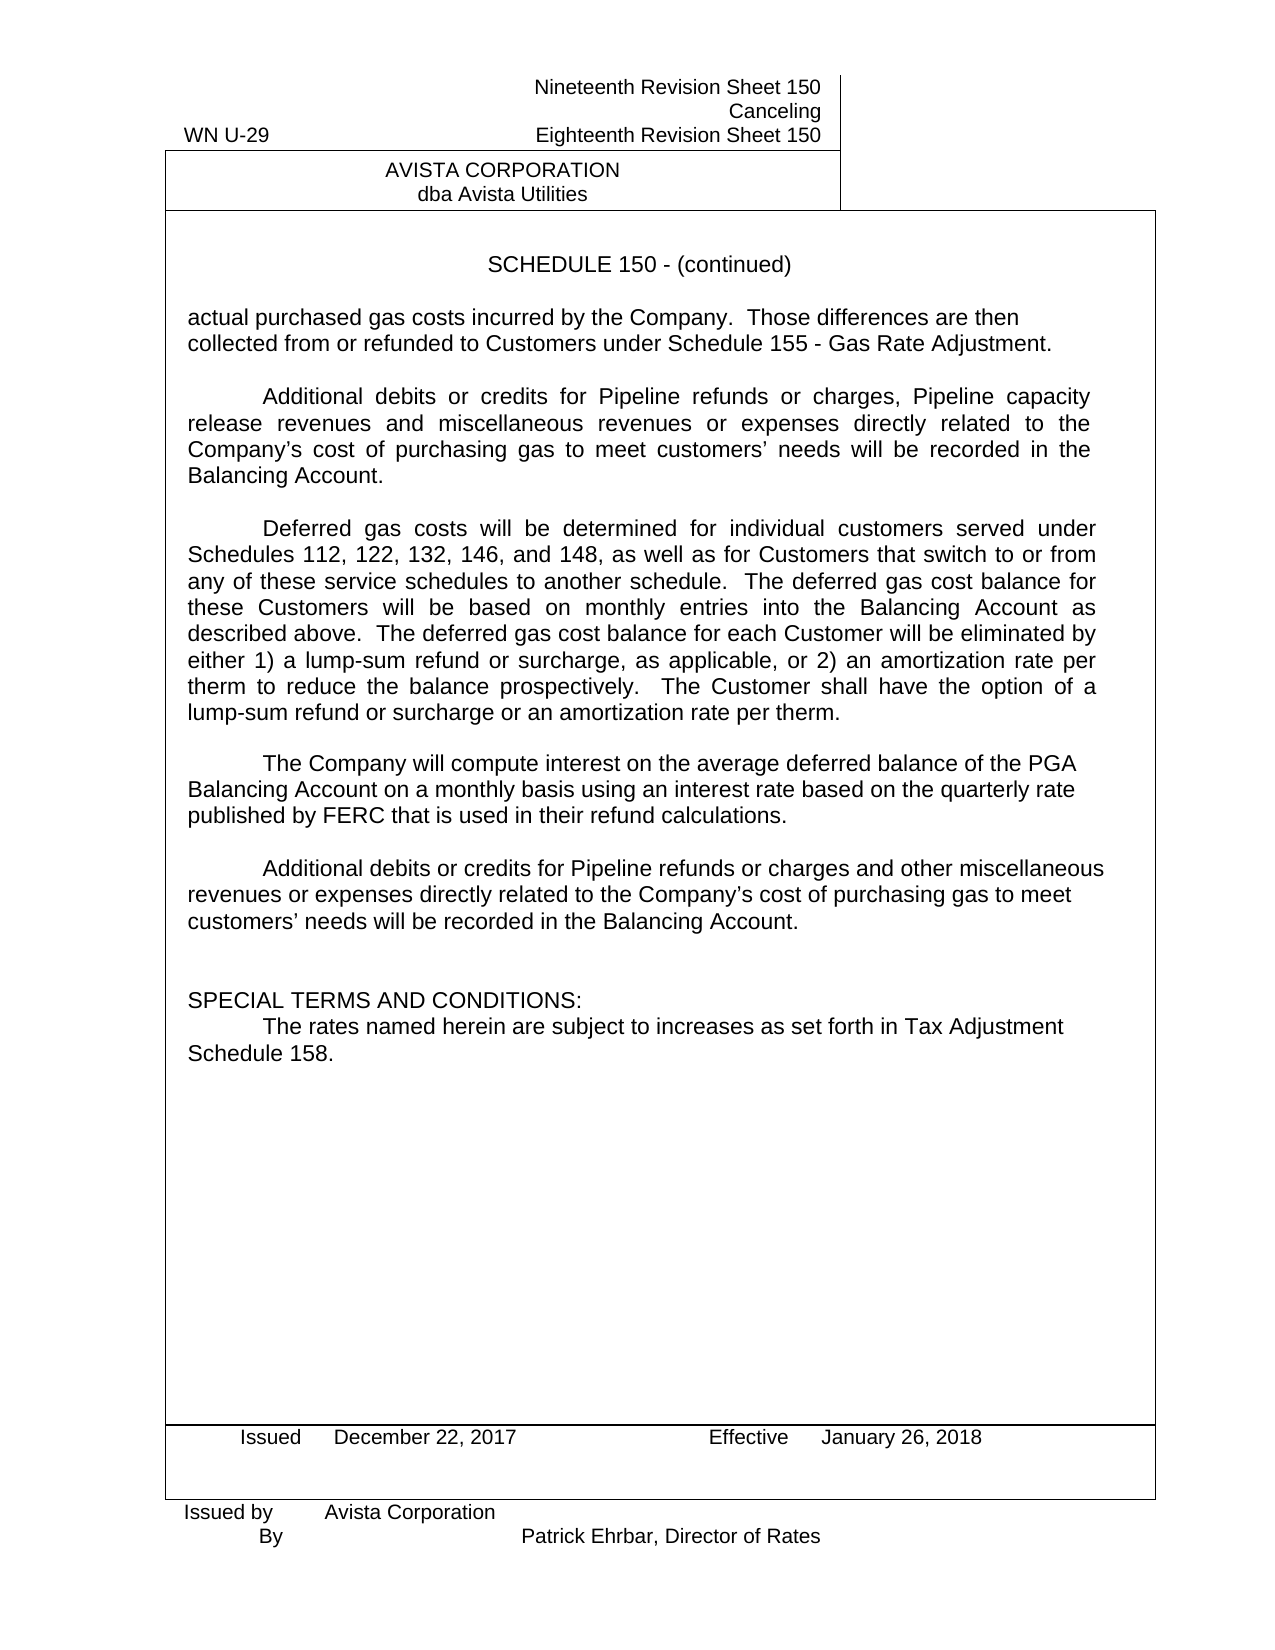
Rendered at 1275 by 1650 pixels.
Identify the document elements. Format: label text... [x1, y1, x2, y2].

text The Company will compute interest on the average deferred balance of the PGA [187, 750, 1209, 776]
text SPECIAL TERMS CONDITIONS: [187, 987, 1091, 1013]
text Additional debits or credits for Pipeline refunds or charges, Pipeline capacity release revenues and miscellaneous revenues or expenses directly related to the Company’s cost of purchasing gas to meet customers’ needs will be recorded in the Balancing Account. [187, 383, 1091, 488]
text Deferred gas costs will be determined for individual customers served under Schedules 112, 122, 132, 146, and 148, as well as for Customers that switch to or from any of these service schedules to another schedule. The deferred gas cost balance for these Customers will be based on monthly entries into the Balancing Account as described above. The deferred gas cost balance for each Customer will be eliminated by either 1) a lump-sum refund or surcharge, as applicable, or 2) an amortization rate per therm to reduce the balance prospectively. The Customer shall have the option of a lump-sum refund or surcharge or an amortization rate per therm. [187, 515, 1097, 726]
text Balancing Account on a monthly basis using an interest rate based on the quarterly rate [187, 776, 1209, 802]
text SCHEDULE 150 - (continued) [187, 251, 1091, 278]
text Additional debits or credits for Pipeline refunds or charges and other miscellaneous revenues or expenses directly related to the Company’s cost of purchasing gas to meet customers’ needs will be recorded in the Balancing Account. [187, 855, 1106, 934]
text The rates named herein are subject to increases as set forth in Tax Adjustment Schedule 158. [187, 1013, 1091, 1066]
text published by FERC that is used in their refund calculations. [187, 802, 1209, 829]
text actual purchased gas costs incurred by the Company. Those differences are then collected from or refunded to Customers under Schedule 155 - Gas Rate Adjustment. [187, 304, 1209, 357]
